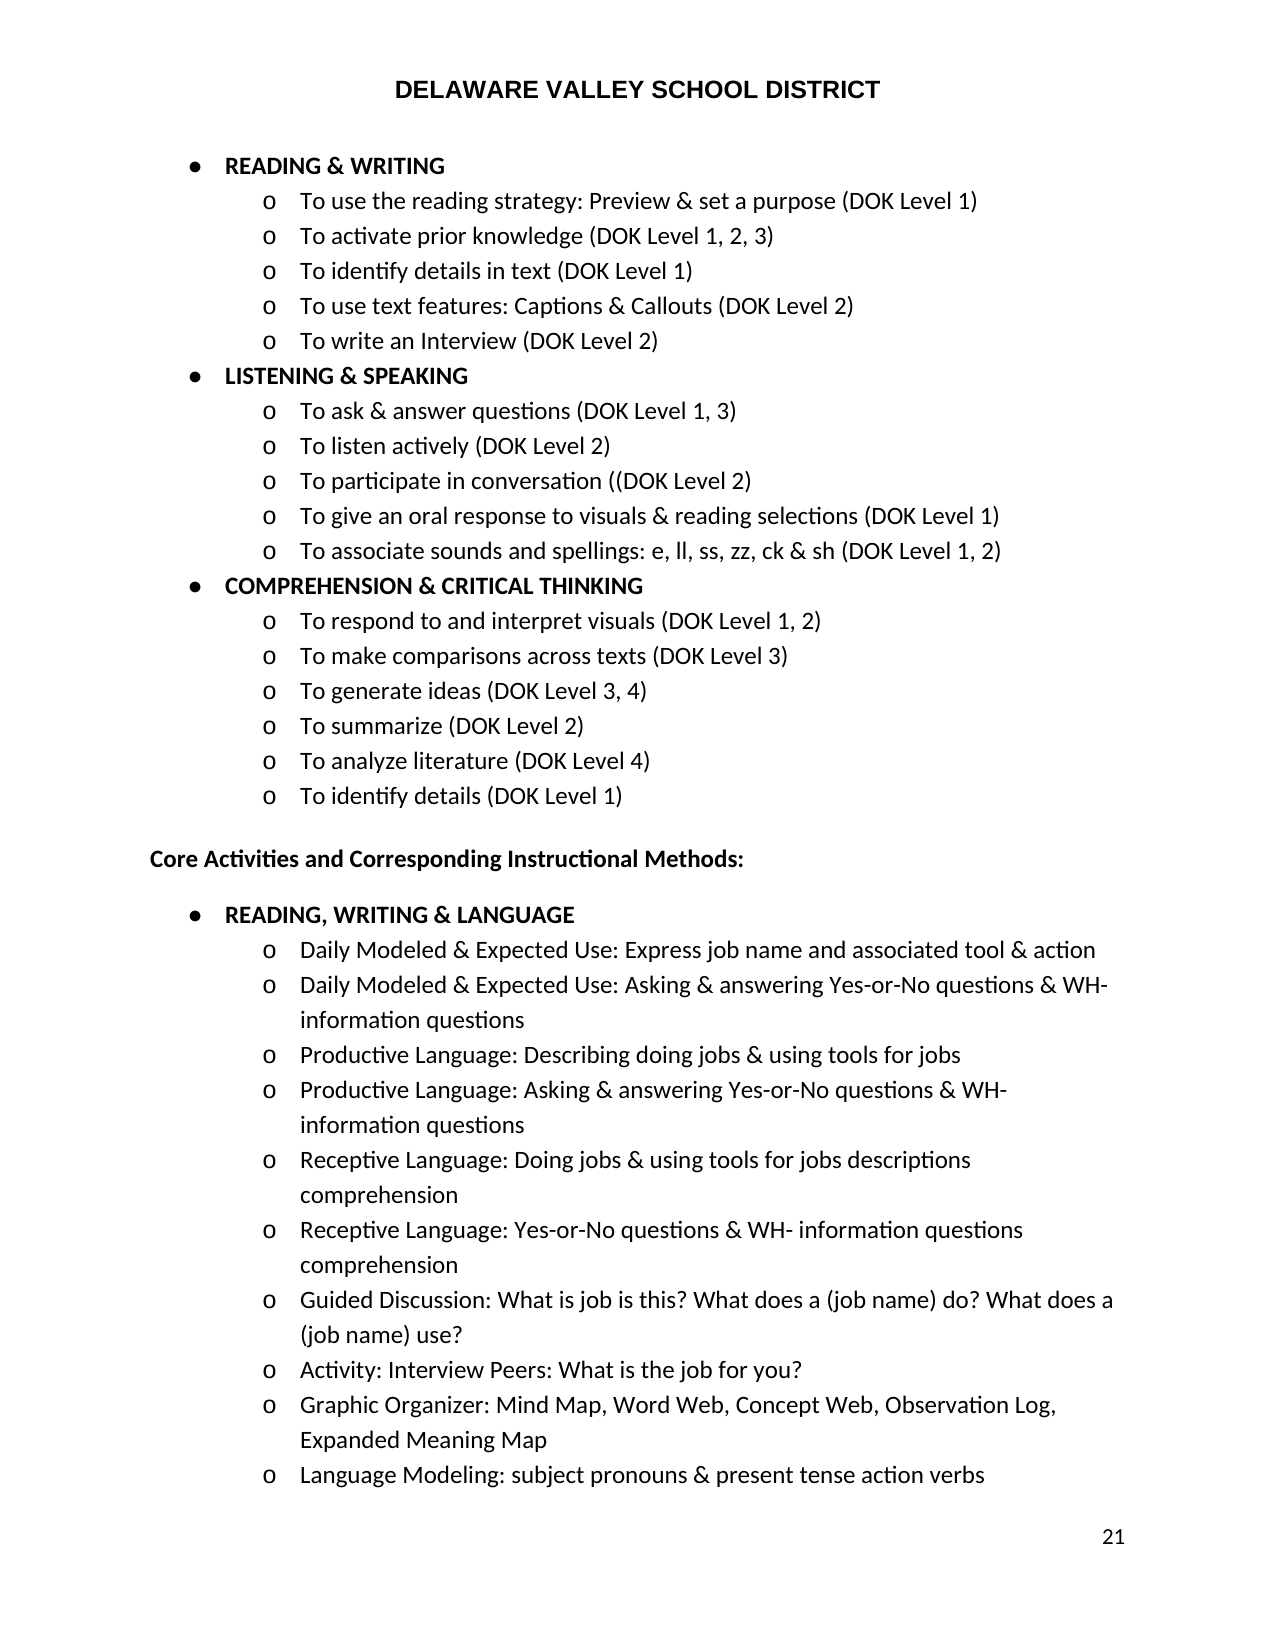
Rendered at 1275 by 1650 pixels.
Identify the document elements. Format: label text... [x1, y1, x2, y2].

list To write an Interview (DOK Level 2) [262, 325, 1125, 356]
list Activity: Interview Peers: What is the job for you? [262, 1354, 1125, 1384]
list To analyze literature (DOK Level 4) [262, 745, 1125, 776]
list READING, WRITING & LANGUAGE [187, 899, 1125, 929]
list To participate in conversation ((DOK Level 2) [262, 465, 1125, 496]
list COMPREHENSION & CRITICAL THINKING [187, 570, 1125, 601]
list To summarize (DOK Level 2) [262, 710, 1125, 741]
list To associate sounds and spellings: e, ll, ss, zz, ck & sh (DOK Level 1, 2) [262, 535, 1125, 566]
list To listen actively (DOK Level 2) [262, 430, 1125, 461]
list Language Modeling: subject pronouns & present tense action verbs [262, 1459, 1125, 1489]
list To identify details in text (DOK Level 1) [262, 255, 1125, 286]
list To use text features: Captions & Callouts (DOK Level 2) [262, 290, 1125, 321]
list Productive Language: Asking & answering Yes-or-No questions & WH- information questions [262, 1074, 1125, 1139]
list Guided Discussion: What is job is this? What does a (job name) do? What does a (job name) use? [262, 1284, 1125, 1349]
list Productive Language: Describing doing jobs & using tools for jobs [262, 1039, 1125, 1069]
list To ask & answer questions (DOK Level 1, 3) [262, 395, 1125, 426]
list To generate ideas (DOK Level 3, 4) [262, 675, 1125, 706]
list Graphic Organizer: Mind Map, Word Web, Concept Web, Observation Log, Expanded Meaning Map [262, 1389, 1125, 1454]
list Daily Modeled & Expected Use: Asking & answering Yes-or-No questions & WH- information questions [262, 969, 1125, 1034]
list To activate prior knowledge (DOK Level 1, 2, 3) [262, 220, 1125, 251]
list Receptive Language: Doing jobs & using tools for jobs descriptions comprehension [262, 1144, 1125, 1209]
list LISTENING & SPEAKING [187, 360, 1125, 391]
list Daily Modeled & Expected Use: Express job name and associated tool & action [262, 934, 1125, 964]
list To make comparisons across texts (DOK Level 3) [262, 640, 1125, 671]
list To give an oral response to visuals & reading selections (DOK Level 1) [262, 500, 1125, 531]
list Receptive Language: Yes-or-No questions & WH- information questions comprehension [262, 1214, 1125, 1279]
list READING & WRITING [187, 150, 1125, 181]
list To use the reading strategy: Preview & set a purpose (DOK Level 1) [262, 185, 1125, 216]
text Core Activities and Corresponding Instructional Methods: [150, 843, 1125, 873]
list To respond to and interpret visuals (DOK Level 1, 2) [262, 605, 1125, 636]
list To identify details (DOK Level 1) [262, 780, 1125, 811]
